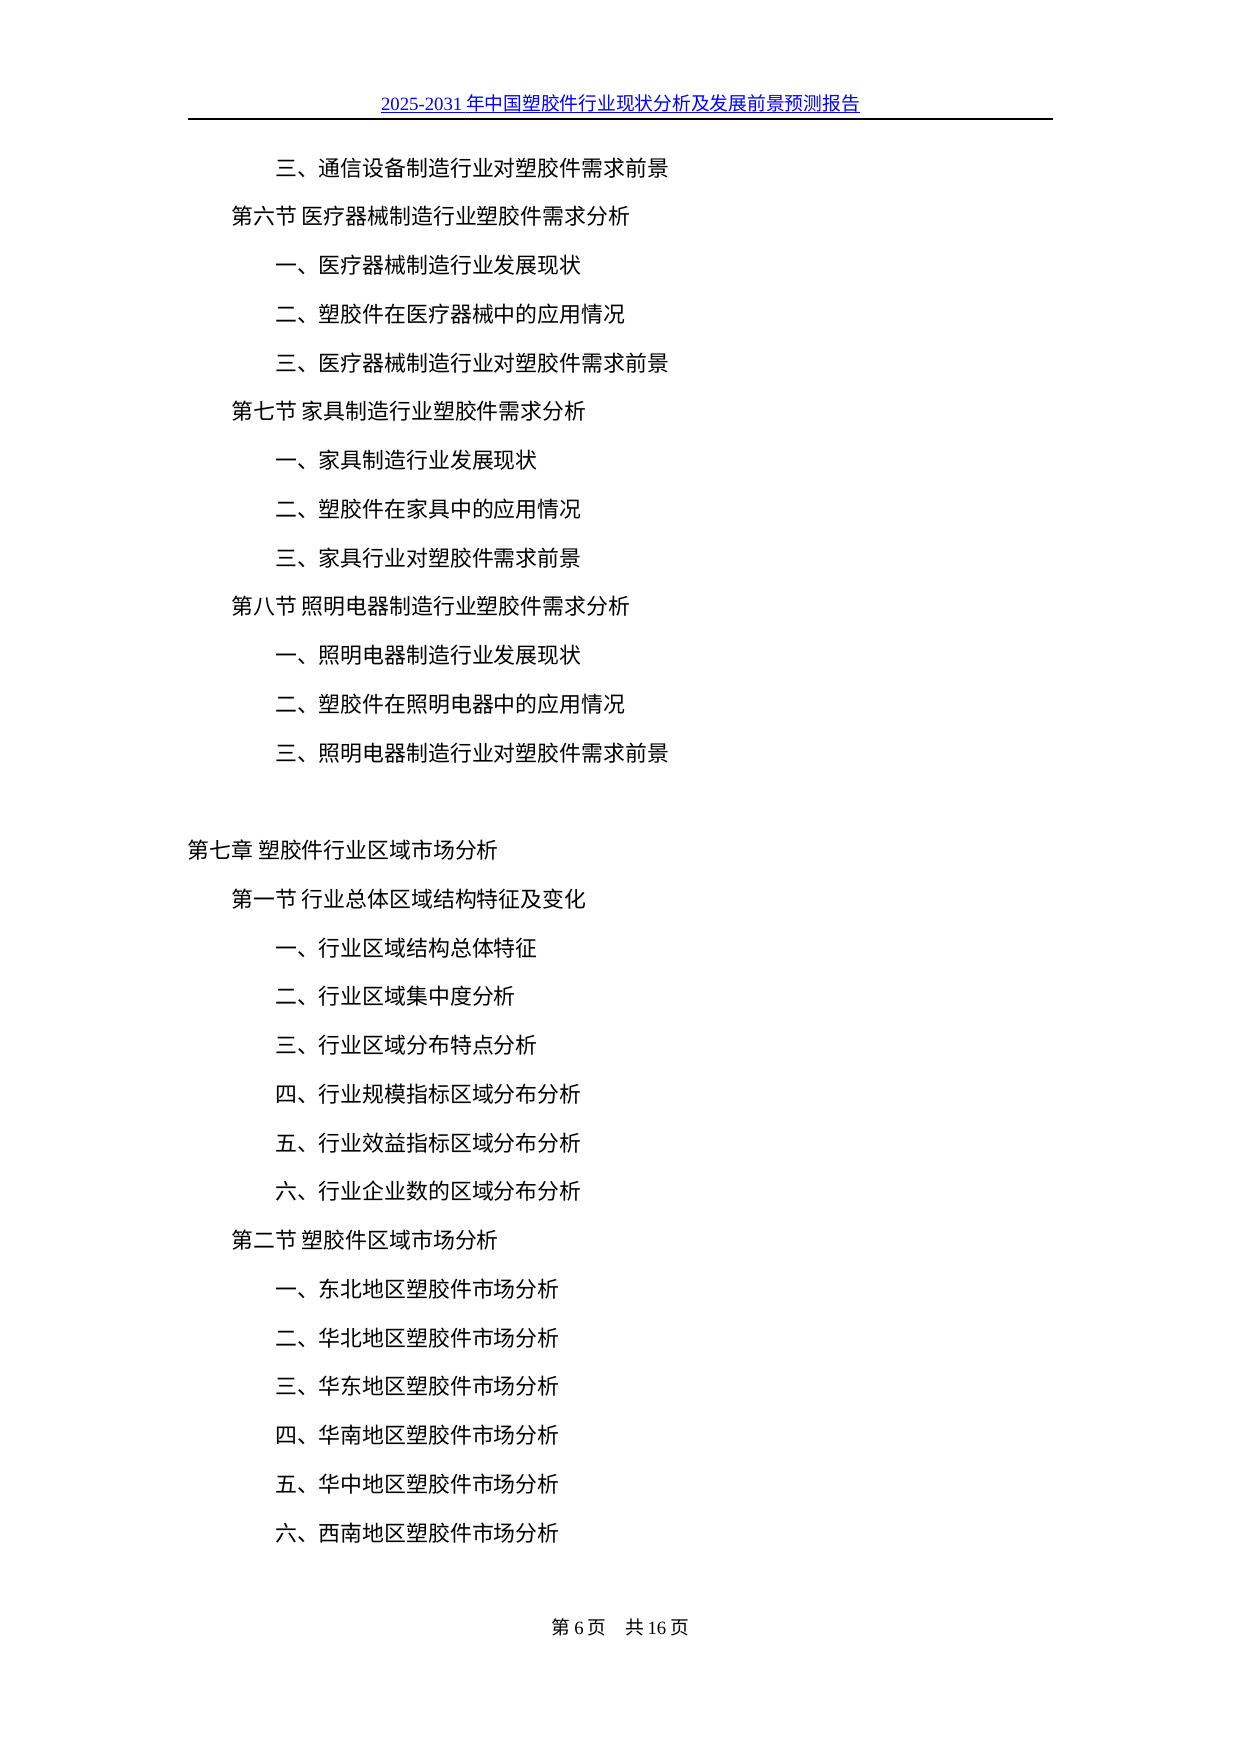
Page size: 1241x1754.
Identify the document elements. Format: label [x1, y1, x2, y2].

text [187, 150, 1053, 1548]
